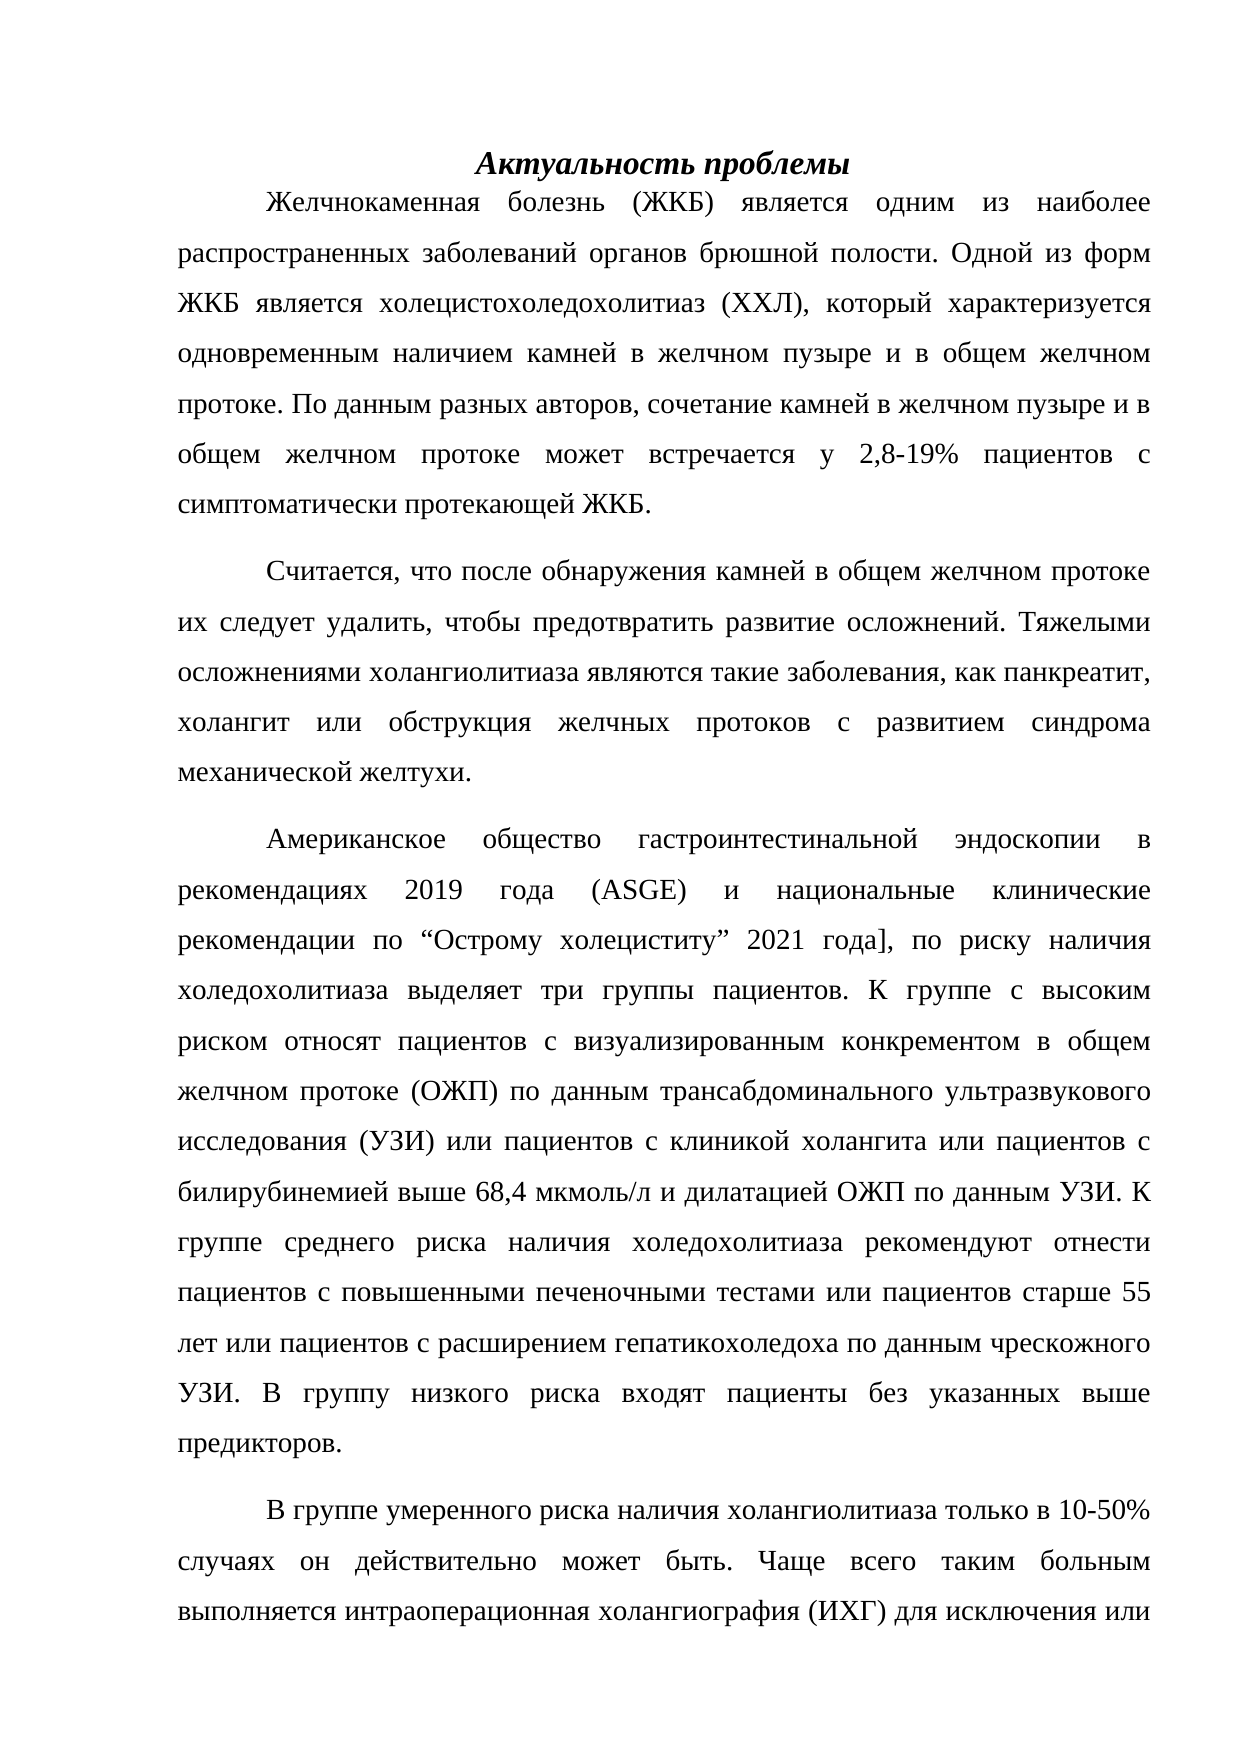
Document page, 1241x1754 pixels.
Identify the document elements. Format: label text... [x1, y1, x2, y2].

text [177, 1492, 1152, 1626]
subtitle Актуальность проблемы [177, 143, 1152, 181]
text Американское общество гастроинтестинальной эндоскопии в рекомендациях 2019 года (ASGE) и национальные клинические рекомендации по “Острому холециститу” 2021 года], по риску наличия холедохолитиаза выделяет три группы пациентов. К группе с высоким риском относят пациентов с визуализированным конкрементом в общем желчном протоке (ОЖП) по данным трансабдоминального ультразвукового исследования (УЗИ) или пациентов с клиникой холангита или пациентов с билирубинемией выше 68,4 мкмоль/л и дилатацией ОЖП по данным УЗИ. К группе среднего риска наличия холедохолитиаза рекомендуют отнести пациентов с повышенными печеночными тестами или пациентов старше 55 лет или пациентов с расширением гепатикохоледоха по данным чрескожного УЗИ. В группу низкого риска входят пациенты без указанных выше предикторов. [177, 822, 1152, 1459]
text Считается, что после обнаружения камней в общем желчном протоке их следует удалить, чтобы предотвратить развитие осложнений. Тяжелыми осложнениями холангиолитиаза являются такие заболевания, как панкреатит, холангит или обструкция желчных протоков с развитием синдрома механической желтухи. [177, 553, 1152, 788]
text Желчнокаменная болезнь (ЖКБ) является одним из наиболее распространенных заболеваний органов брюшной полости. Одной из форм ЖКБ является холецистохоледохолитиаз (ХХЛ), который характеризуется одновременным наличием камней в желчном пузыре и в общем желчном протоке. По данным разных авторов, сочетание камней в желчном пузыре и в общем желчном протоке может встречается у 2,8-19% пациентов с симптоматически протекающей ЖКБ. [177, 184, 1152, 520]
